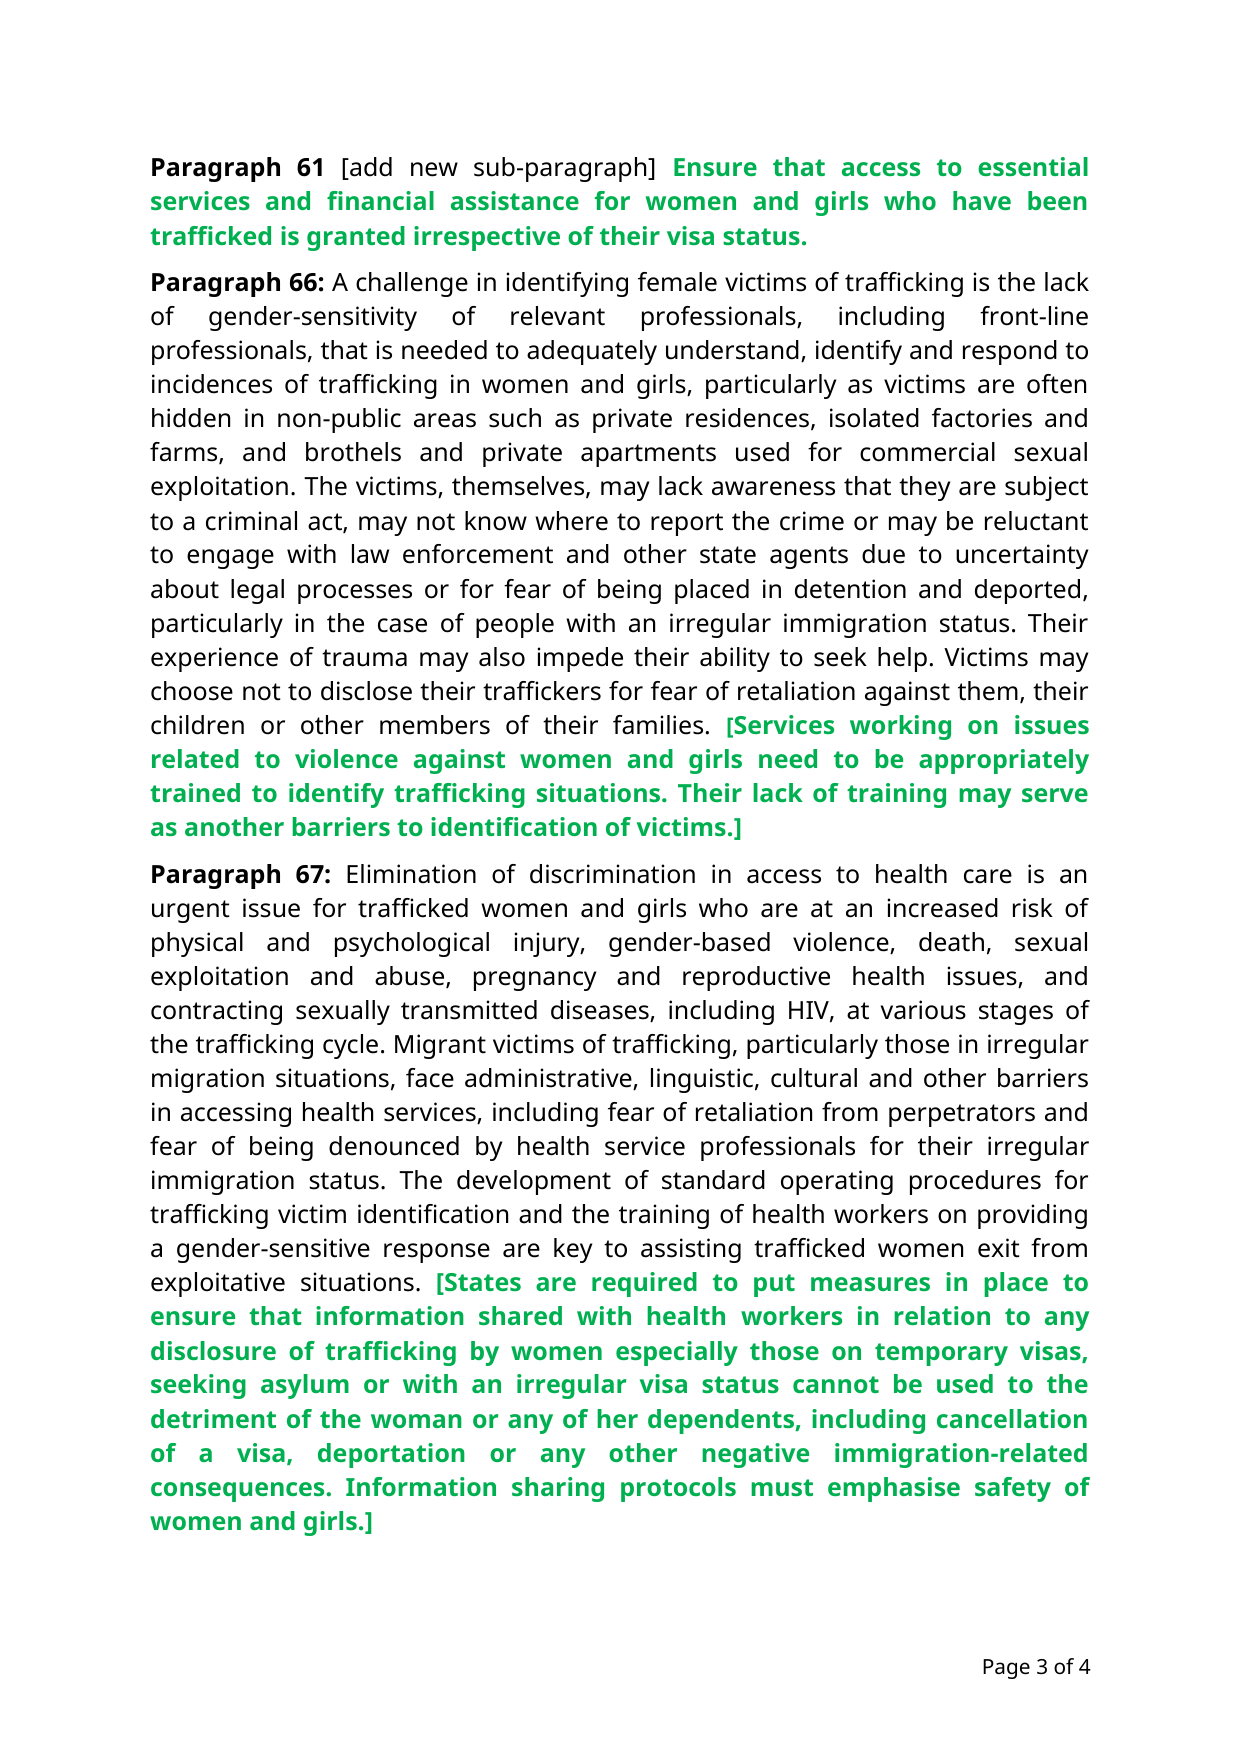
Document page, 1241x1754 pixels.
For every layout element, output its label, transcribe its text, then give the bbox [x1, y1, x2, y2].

text Paragraph 66: A challenge in identifying female victims of trafficking is the lack of gender-sensitivity of relevant professionals, including front-line professionals, that is needed to adequately understand, identify and respond to incidences of trafficking in women and girls, particularly as victims are often hidden in non-public areas such as private residences, isolated factories and farms, and brothels and private apartments used for commercial sexual exploitation. The victims, themselves, may lack awareness that they are subject to a criminal act, may not know where to report the crime or may be reluctant to engage with law enforcement and other state agents due to uncertainty about legal processes or for fear of being placed in detention and deported, particularly in the case of people with an irregular immigration status. Their experience of trauma may also impede their ability to seek help. Victims may choose not to disclose their traffickers for fear of retaliation against them, their children or other members of their families. [Services working on issues related to violence against women and girls need to be appropriately trained to identify trafficking situations. Their lack of training may serve as another barriers to identification of victims.] [150, 265, 1090, 844]
text Paragraph 61 [add new sub-paragraph] Ensure that access to essential services and financial assistance for women and girls who have been trafficked is granted irrespective of their visa status. [150, 150, 1090, 252]
text Paragraph 67: Elimination of discrimination in access to health care is an urgent issue for trafficked women and girls who are at an increased risk of physical and psychological injury, gender-based violence, death, sexual exploitation and abuse, pregnancy and reproductive health issues, and contracting sexually transmitted diseases, including HIV, at various stages of the trafficking cycle. Migrant victims of trafficking, particularly those in irregular migration situations, face administrative, linguistic, cultural and other barriers in accessing health services, including fear of retaliation from perpetrators and fear of being denounced by health service professionals for their irregular immigration status. The development of standard operating procedures for trafficking victim identification and the training of health workers on providing a gender-sensitive response are key to assisting trafficked women exit from exploitative situations. [States are required to put measures in place to ensure that information shared with health workers in relation to any disclosure of trafficking by women especially those on temporary visas, seeking asylum or with an irregular visa status cannot be used to the detriment of the woman or any of her dependents, including cancellation of a visa, deportation or any other negative immigration-related consequences. Information sharing protocols must emphasise safety of women and girls.] [150, 856, 1090, 1537]
